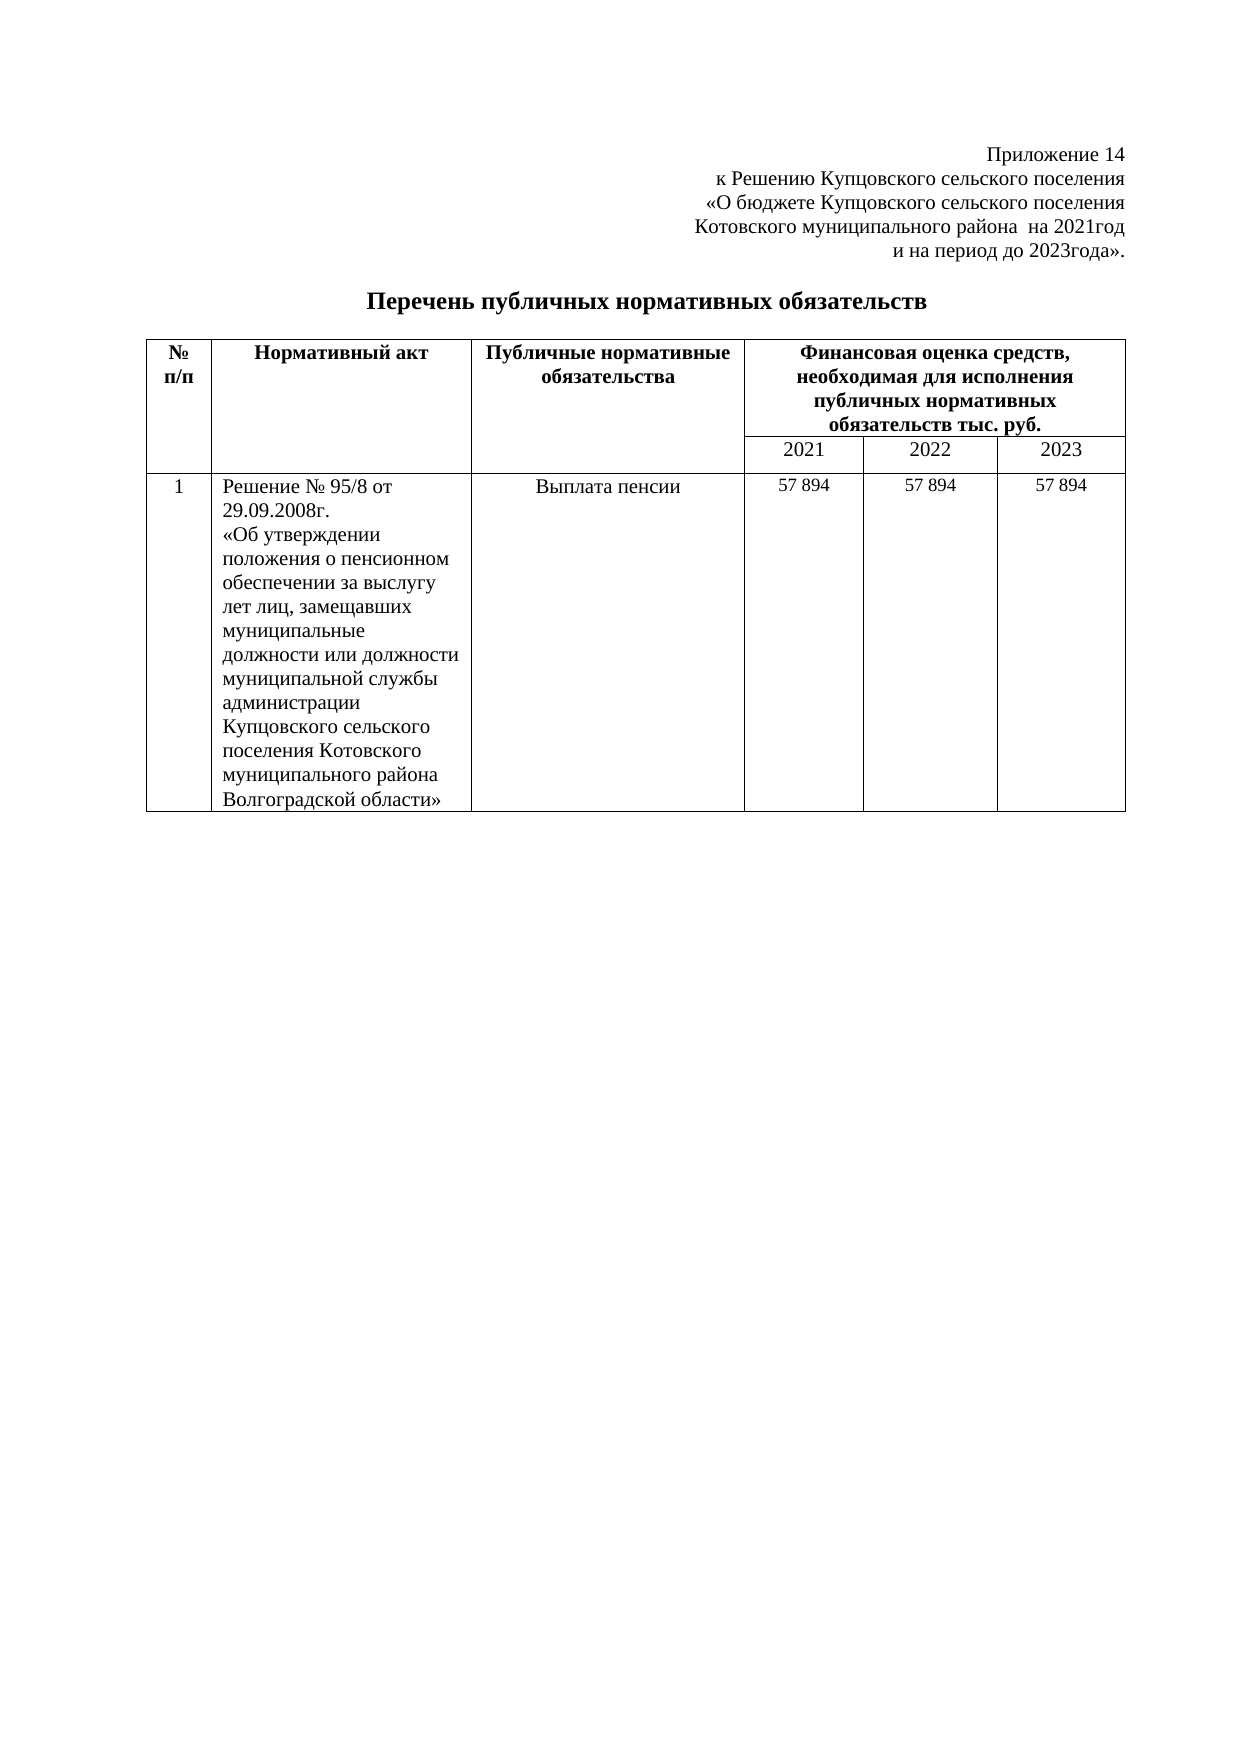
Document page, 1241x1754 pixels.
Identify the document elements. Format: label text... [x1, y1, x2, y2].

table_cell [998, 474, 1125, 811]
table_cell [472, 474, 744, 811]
text к Решению Купцовского сельского поселения [169, 166, 1125, 190]
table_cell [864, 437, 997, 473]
text «О бюджете Купцовского сельского поселения [169, 190, 1125, 214]
text и на период до 2023года». [169, 238, 1125, 262]
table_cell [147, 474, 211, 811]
text Котовского муниципального района на 2021год [169, 214, 1125, 238]
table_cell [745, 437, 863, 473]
text Перечень публичных нормативных обязательств [169, 286, 1125, 315]
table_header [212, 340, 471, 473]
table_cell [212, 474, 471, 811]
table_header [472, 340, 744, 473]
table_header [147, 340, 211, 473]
text Приложение 14 [169, 142, 1125, 166]
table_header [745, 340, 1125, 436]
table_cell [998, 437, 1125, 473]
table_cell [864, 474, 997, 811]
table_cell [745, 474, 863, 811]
